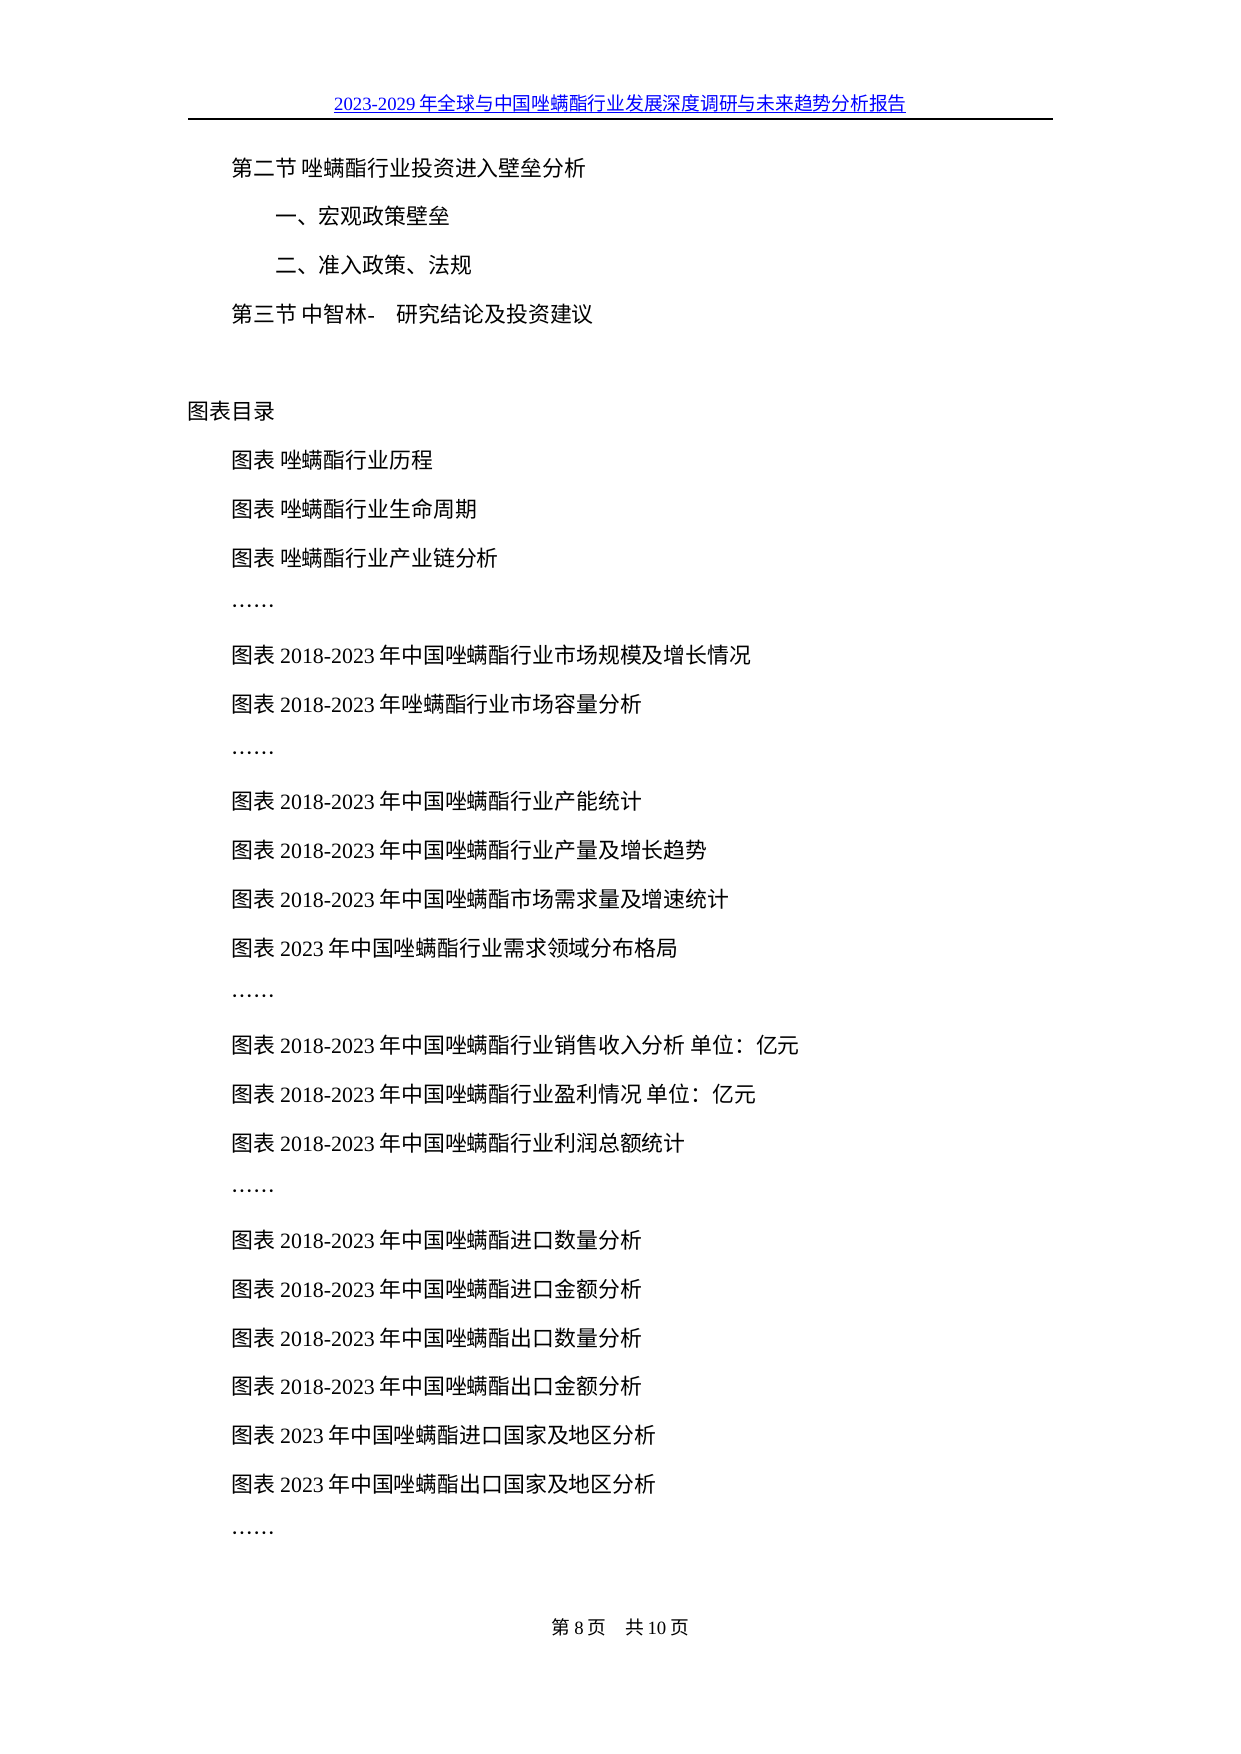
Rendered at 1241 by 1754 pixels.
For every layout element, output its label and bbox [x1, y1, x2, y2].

text [187, 150, 1053, 1548]
